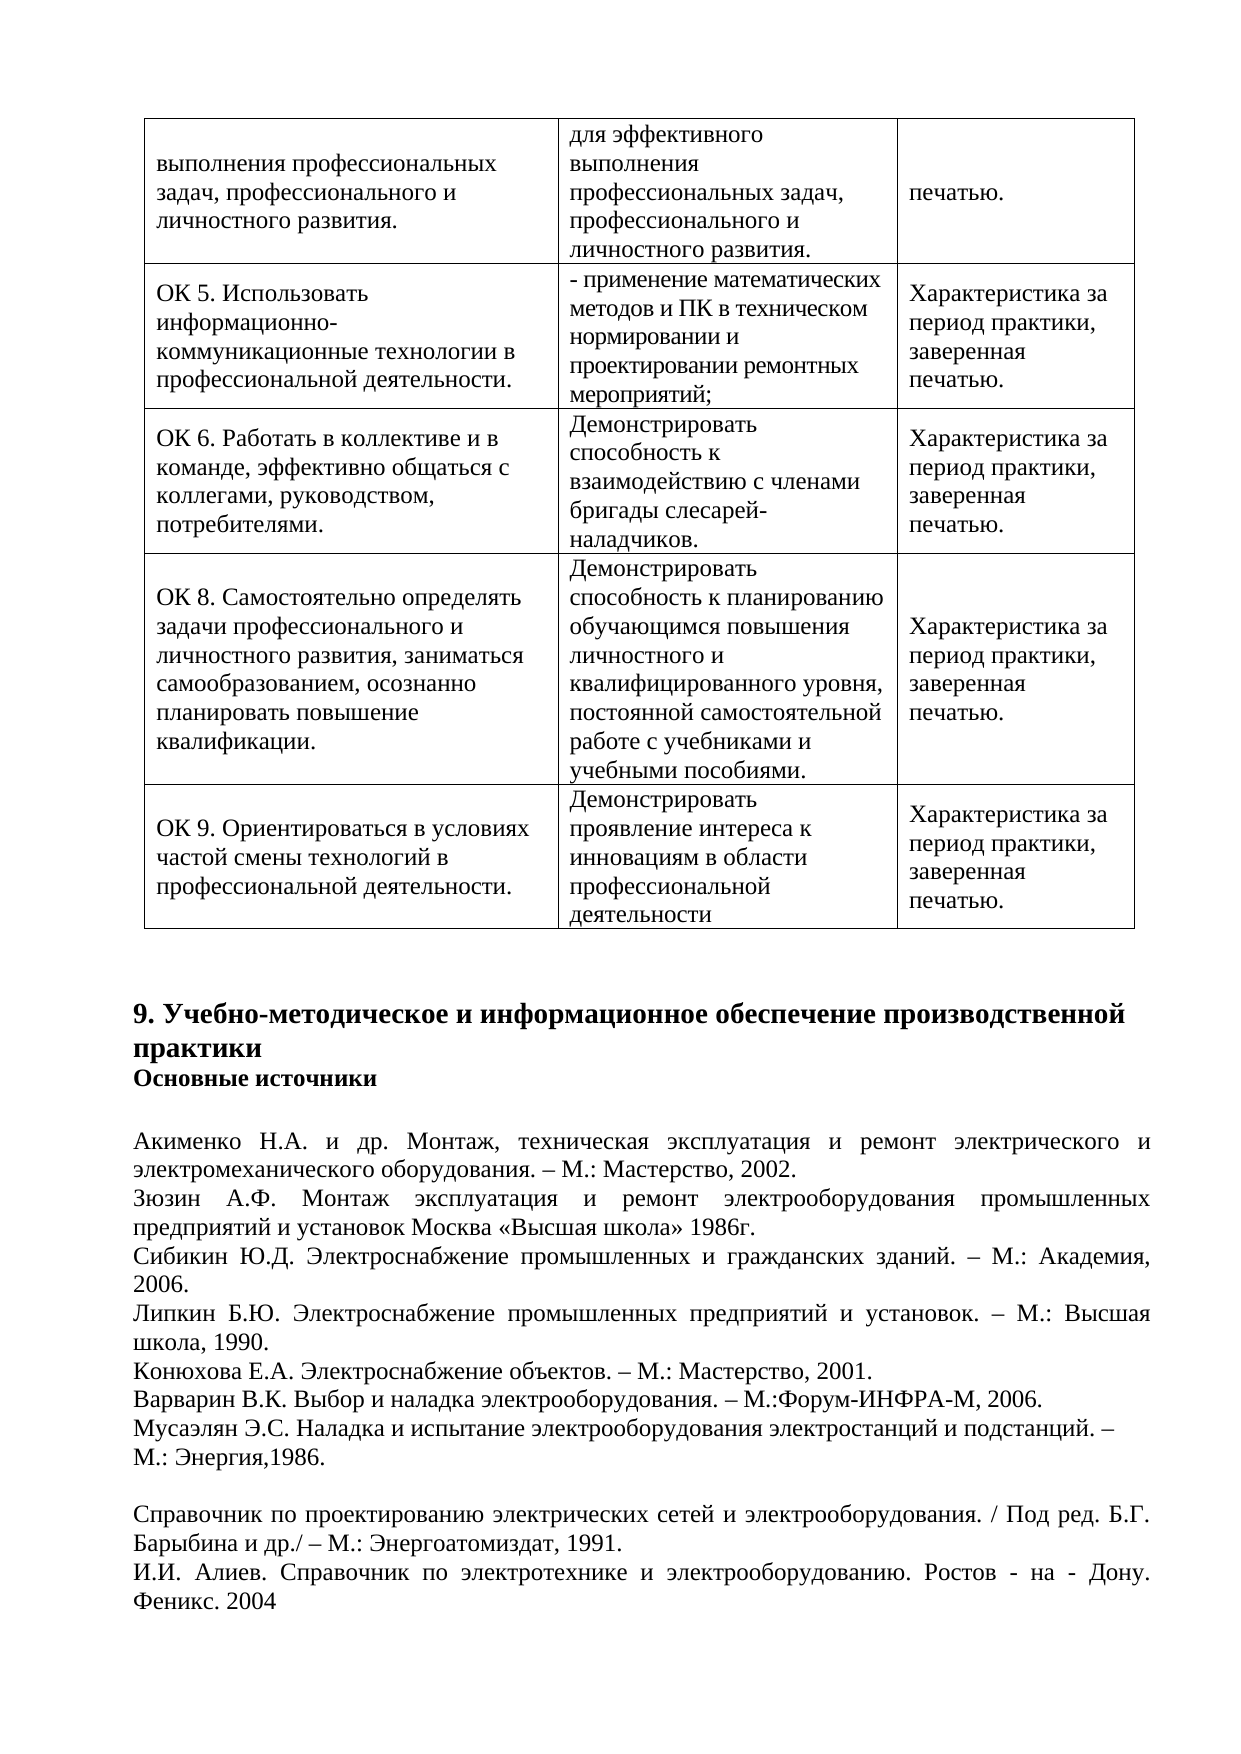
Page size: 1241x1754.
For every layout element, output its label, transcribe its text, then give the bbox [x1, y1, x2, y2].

table_cell Демонстрировать способность к взаимодействию с членами бригады слесарей-наладчиков. [559, 409, 897, 552]
table_cell Характеристика за период практики, заверенная печатью. [898, 264, 1134, 408]
table_cell Демонстрировать проявление интереса к инновациям в области профессиональной деятельности [559, 785, 897, 928]
text Акименко Н.А. и др. Монтаж, техническая эксплуатация и ремонт электрического и электромеханического оборудования. – М.: Мастерство, 2002. [133, 1126, 1152, 1183]
table_cell Характеристика за период практики, заверенная печатью. [898, 409, 1134, 552]
text Основные источники [133, 1063, 1152, 1092]
text 9. Учебно-методическое и информационное обеспечение производственной практики [133, 996, 1152, 1063]
text Варварин В.К. Выбор и наладка электрооборудования. – М.:Форум-ИНФРА-М, 2006. [133, 1384, 1151, 1413]
table_cell - применение математических методов и ПК в техническом нормировании и проектировании ремонтных мероприятий; [559, 264, 897, 408]
text Мусаэлян Э.С. Наладка и испытание электрооборудования электростанций и подстанций. – М.: Энергия,1986. [133, 1413, 1151, 1471]
text Липкин Б.Ю. Электроснабжение промышленных предприятий и установок. – М.: Высшая школа, 1990. [133, 1298, 1152, 1356]
table_cell Характеристика за период практики, заверенная печатью. [898, 785, 1134, 928]
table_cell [559, 119, 897, 263]
text Сибикин Ю.Д. Электроснабжение промышленных и гражданских зданий. – М.: Академия, 2006. [133, 1241, 1152, 1298]
text Зюзин А.Ф. Монтаж эксплуатация и ремонт электрооборудования промышленных предприятий и установок Москва «Высшая школа» 1986г. [133, 1183, 1152, 1241]
text Справочник по проектированию электрических сетей и электрооборудования. / Под ред. Б.Г. Барыбина и др./ – М.: Энергоатомиздат, 1991. [133, 1499, 1152, 1557]
text И.И. Алиев. Справочник по электротехнике и электрооборудованию. Ростов - на - Дону. Феникс. 2004 [133, 1557, 1152, 1614]
table_cell ОК 8. Самостоятельно определять задачи профессионального и личностного развития, заниматься самообразованием, осознанно планировать повышение квалификации. [145, 554, 558, 783]
table_cell Характеристика за период практики, заверенная печатью. [898, 554, 1134, 783]
table_cell ОК 9. Ориентироваться в условиях частой смены технологий в профессиональной деятельности. [145, 785, 558, 928]
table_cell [145, 119, 558, 263]
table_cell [898, 119, 1134, 263]
table_cell ОК 6. Работать в коллективе и в команде, эффективно общаться с коллегами, руководством, потребителями. [145, 409, 558, 552]
text Конюхова Е.А. Электроснабжение объектов. – М.: Мастерство, 2001. [133, 1356, 1152, 1384]
table_cell Демонстрировать способность к планированию обучающимся повышения личностного и квалифицированного уровня, постоянной самостоятельной работе с учебниками и учебными пособиями. [559, 554, 897, 783]
table_cell ОК 5. Использовать информационно- коммуникационные технологии в профессиональной деятельности. [145, 264, 558, 408]
